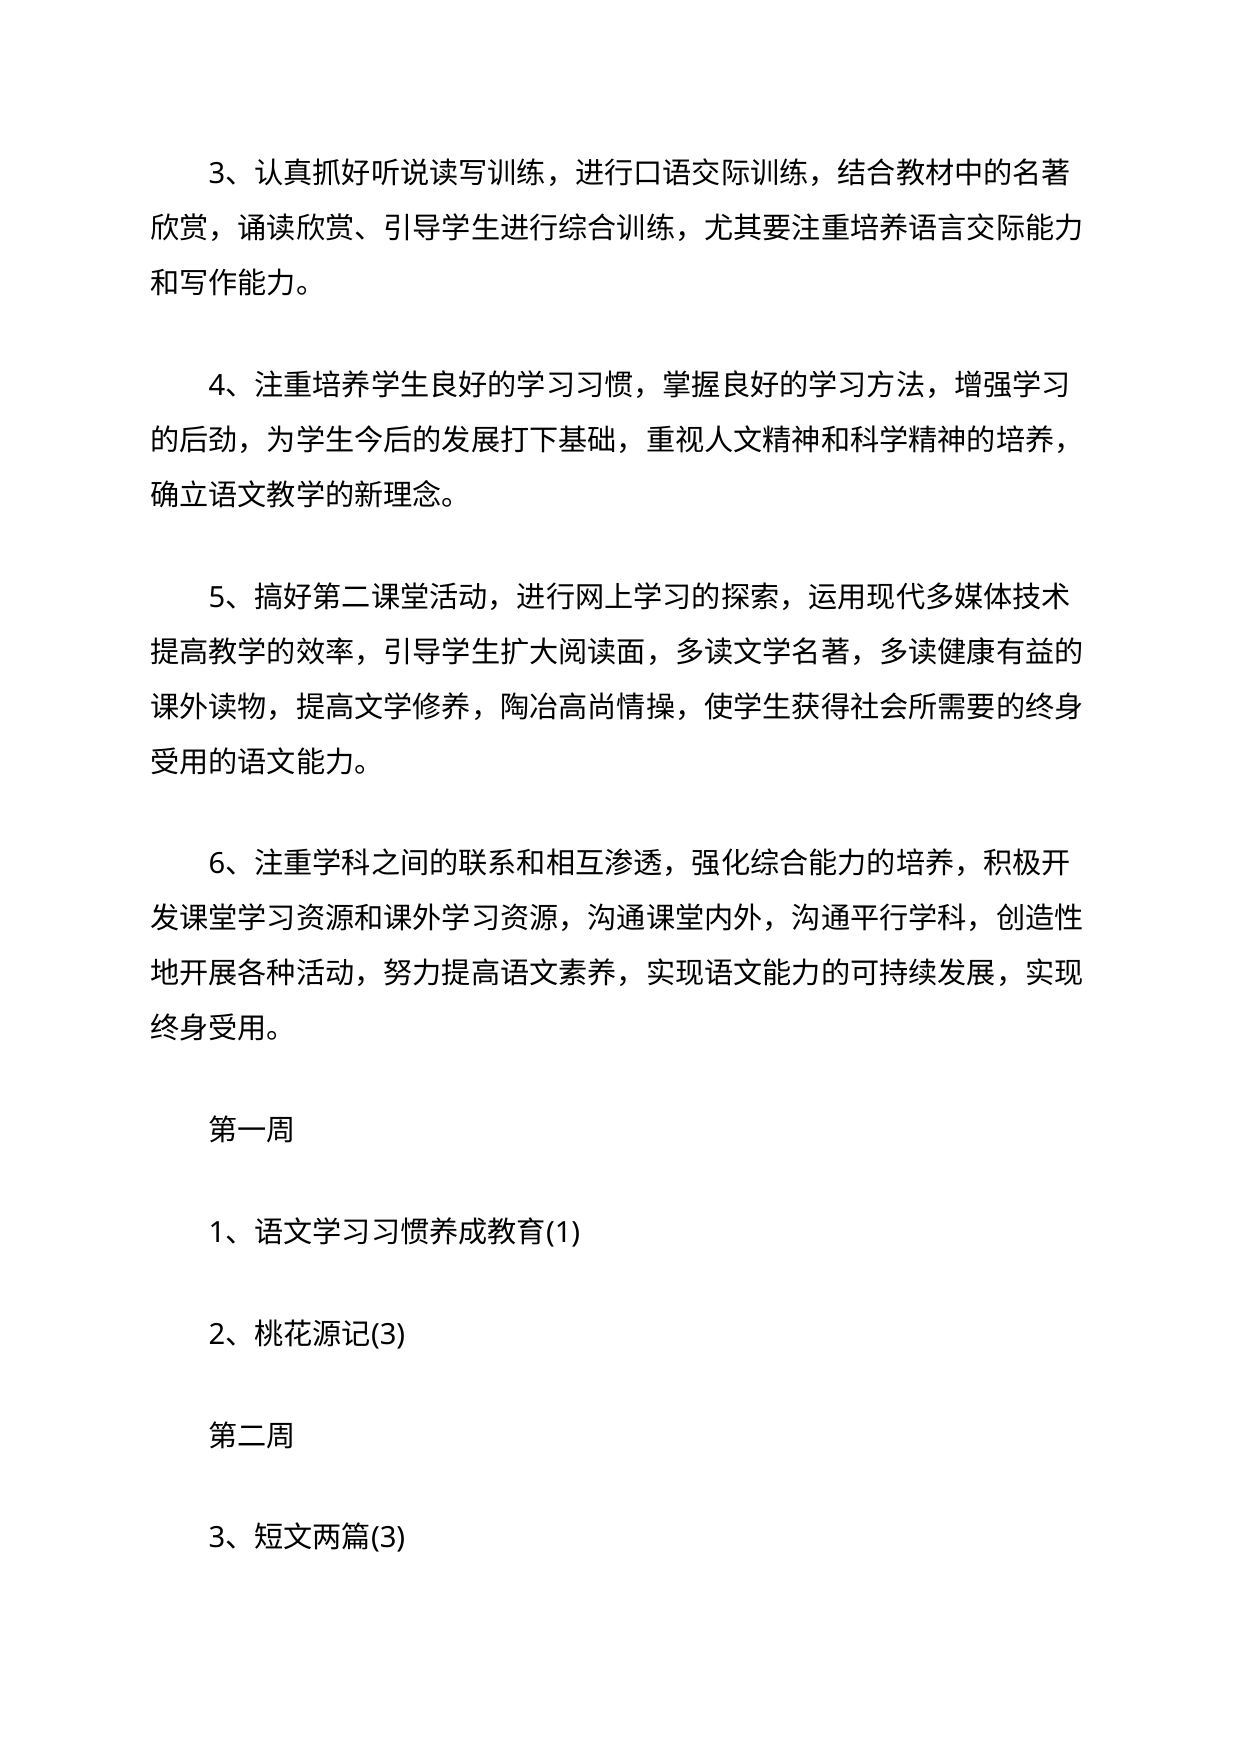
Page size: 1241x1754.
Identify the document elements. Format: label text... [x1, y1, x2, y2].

text 第一周 [150, 1106, 1090, 1149]
text 5、搞好第二课堂活动，进行网上学习的探索，运用现代多媒体技术提高教学的效率，引导学生扩大阅读面，多读文学名著，多读健康有益的课外读物，提高文学修养，陶冶高尚情操，使学生获得社会所需要的终身受用的语文能力。 [150, 573, 1090, 780]
text 2、桃花源记(3) [150, 1310, 1090, 1353]
text 4、注重培养学生良好的学习习惯，掌握良好的学习方法，增强学习的后劲，为学生今后的发展打下基础，重视人文精神和科学精神的培养，确立语文教学的新理念。 [150, 362, 1090, 514]
text 3、短文两篇(3) [150, 1514, 1090, 1556]
text 6、注重学科之间的联系和相互渗透，强化综合能力的培养，积极开发课堂学习资源和课外学习资源，沟通课堂内外，沟通平行学科，创造性地开展各种活动，努力提高语文素养，实现语文能力的可持续发展，实现终身受用。 [150, 840, 1090, 1047]
text 第二周 [150, 1412, 1090, 1454]
text 1、语文学习习惯养成教育(1) [150, 1208, 1090, 1251]
text 3、认真抓好听说读写训练，进行口语交际训练，结合教材中的名著欣赏，诵读欣赏、引导学生进行综合训练，尤其要注重培养语言交际能力和写作能力。 [150, 150, 1090, 302]
